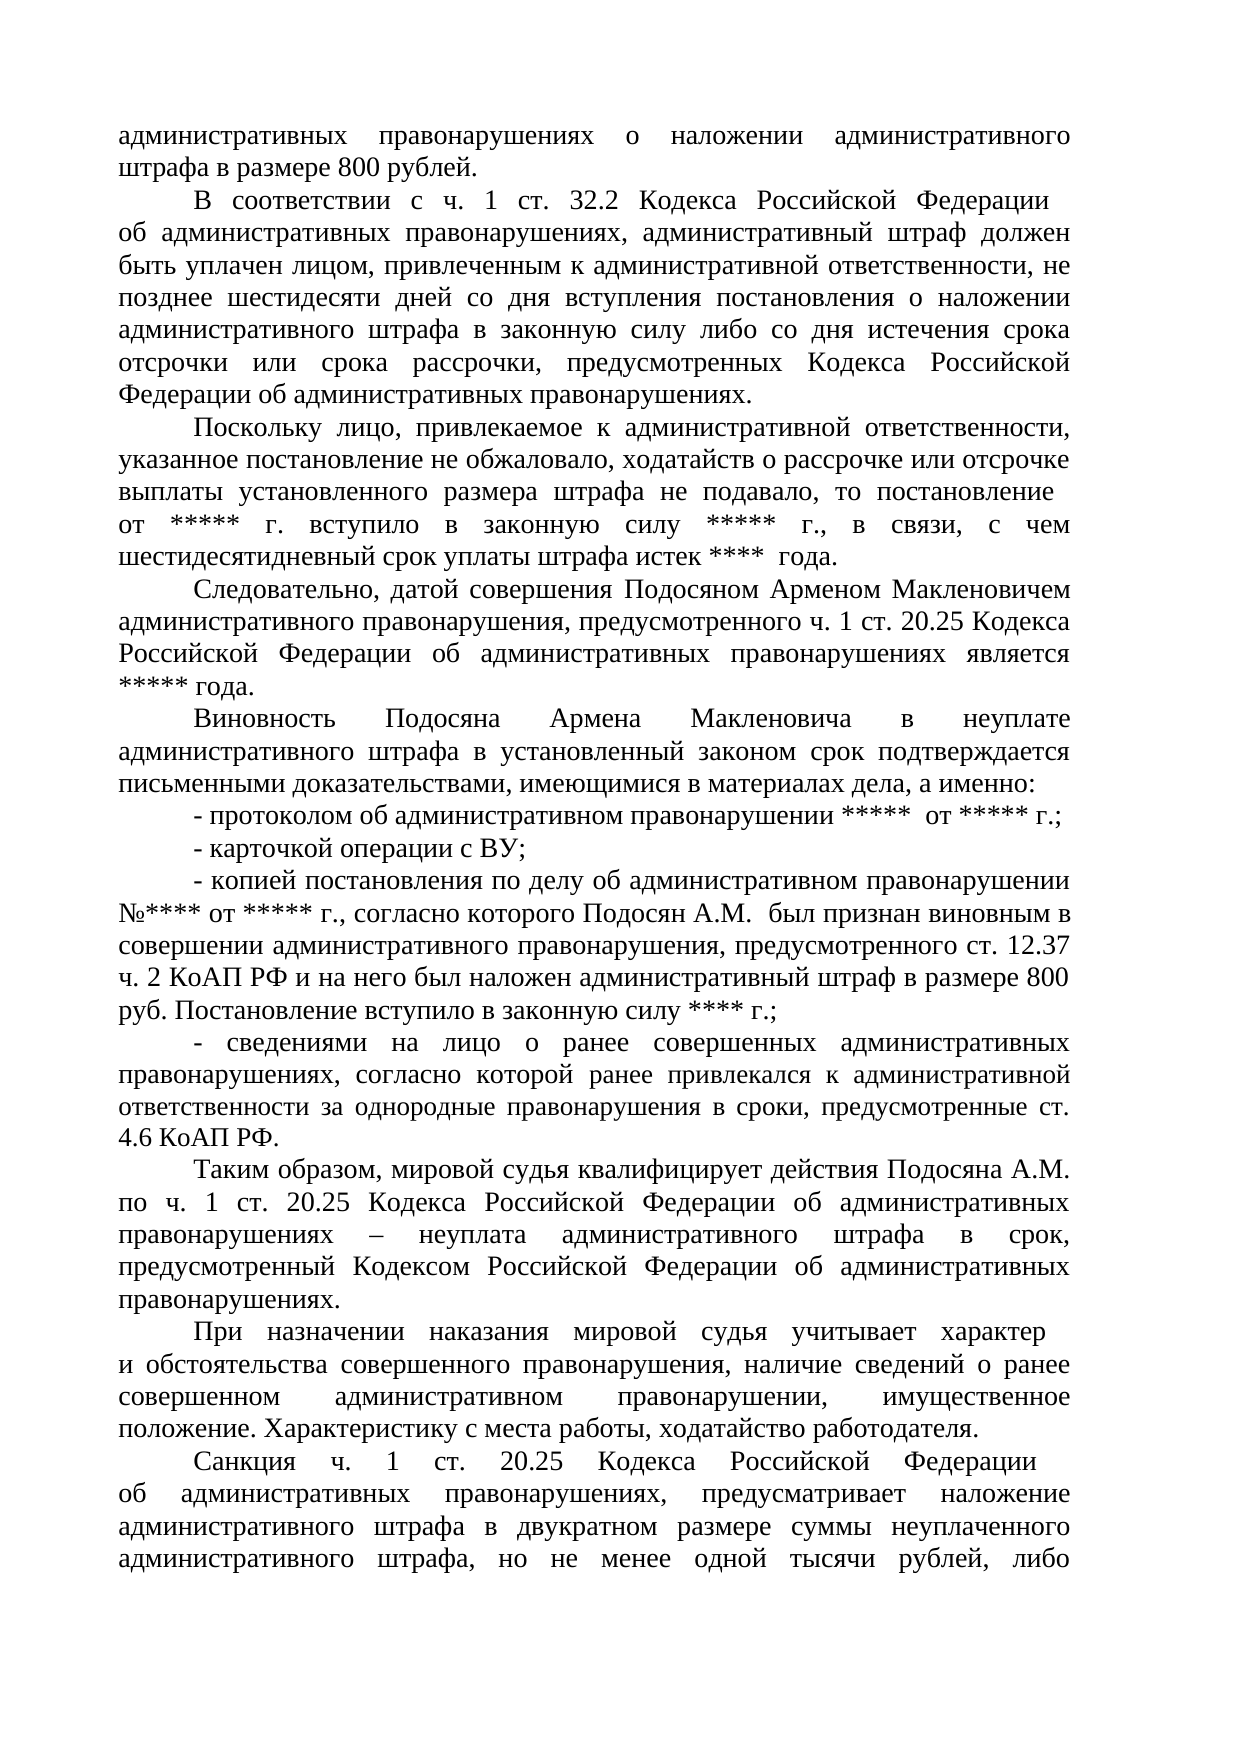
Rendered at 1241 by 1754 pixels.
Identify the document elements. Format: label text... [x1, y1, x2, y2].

text Поскольку лицо, привлекаемое к административной ответственности, указанное постановление не обжаловало, ходатайств о рассрочке или отсрочке выплаты установленного размера штрафа не подавало, то постановление от ***** г. вступило в законную силу ***** г., в связи, с чем шестидесятидневный срок уплаты штрафа истек **** года. [118, 410, 1072, 572]
text Следовательно, датой совершения Подосяном Арменом Макленовичем административного правонарушения, предусмотренного ч. 1 ст. 20.25 Кодекса Российской Федерации об административных правонарушениях является ***** года. [118, 572, 1071, 701]
text - карточкой операции с ВУ; [118, 831, 1072, 863]
text - копией постановления по делу об административном правонарушении №**** от ***** г., согласно которого Подосян А.М. был признан виновным в совершении административного правонарушения, предусмотренного ст. 12.37 ч. 2 КоАП РФ и на него был наложен административный штраф в размере 800 руб. Постановление вступило в законную силу **** г.; [118, 863, 1072, 1025]
text Таким образом, мировой судья квалифицирует действия Подосяна А.М. по ч. 1 ст. 20.25 Кодекса Российской Федерации об административных правонарушениях – неуплата административного штрафа в срок, предусмотренный Кодексом Российской Федерации об административных правонарушениях. [118, 1152, 1071, 1314]
text - сведениями на лицо о ранее совершенных административных правонарушениях, согласно которой ранее привлекался к административной ответственности за однородные правонарушения в сроки, предусмотренные ст. 4.6 КоАП РФ. [118, 1025, 1071, 1152]
text - протоколом об административном правонарушении ***** от ***** г.; [118, 798, 1072, 831]
text Виновность Подосяна Армена Макленовича в неуплате административного штрафа в установленный законом срок подтверждается письменными доказательствами, имеющимися в материалах дела, а именно: [118, 701, 1072, 798]
text При назначении наказания мировой судья учитывает характер и обстоятельства совершенного правонарушения, наличие сведений о ранее совершенном административном правонарушении, имущественное положение. Характеристику с места работы, ходатайство работодателя. [118, 1314, 1072, 1444]
text В соответствии с ч. 1 ст. 32.2 Кодекса Российской Федерации об административных правонарушениях, административный штраф должен быть уплачен лицом, привлеченным к административной ответственности, не позднее шестидесяти дней со дня вступления постановления о наложении административного штрафа в законную силу либо со дня истечения срока отсрочки или срока рассрочки, предусмотренных Кодекса Российской Федерации об административных правонарушениях. [118, 183, 1072, 410]
